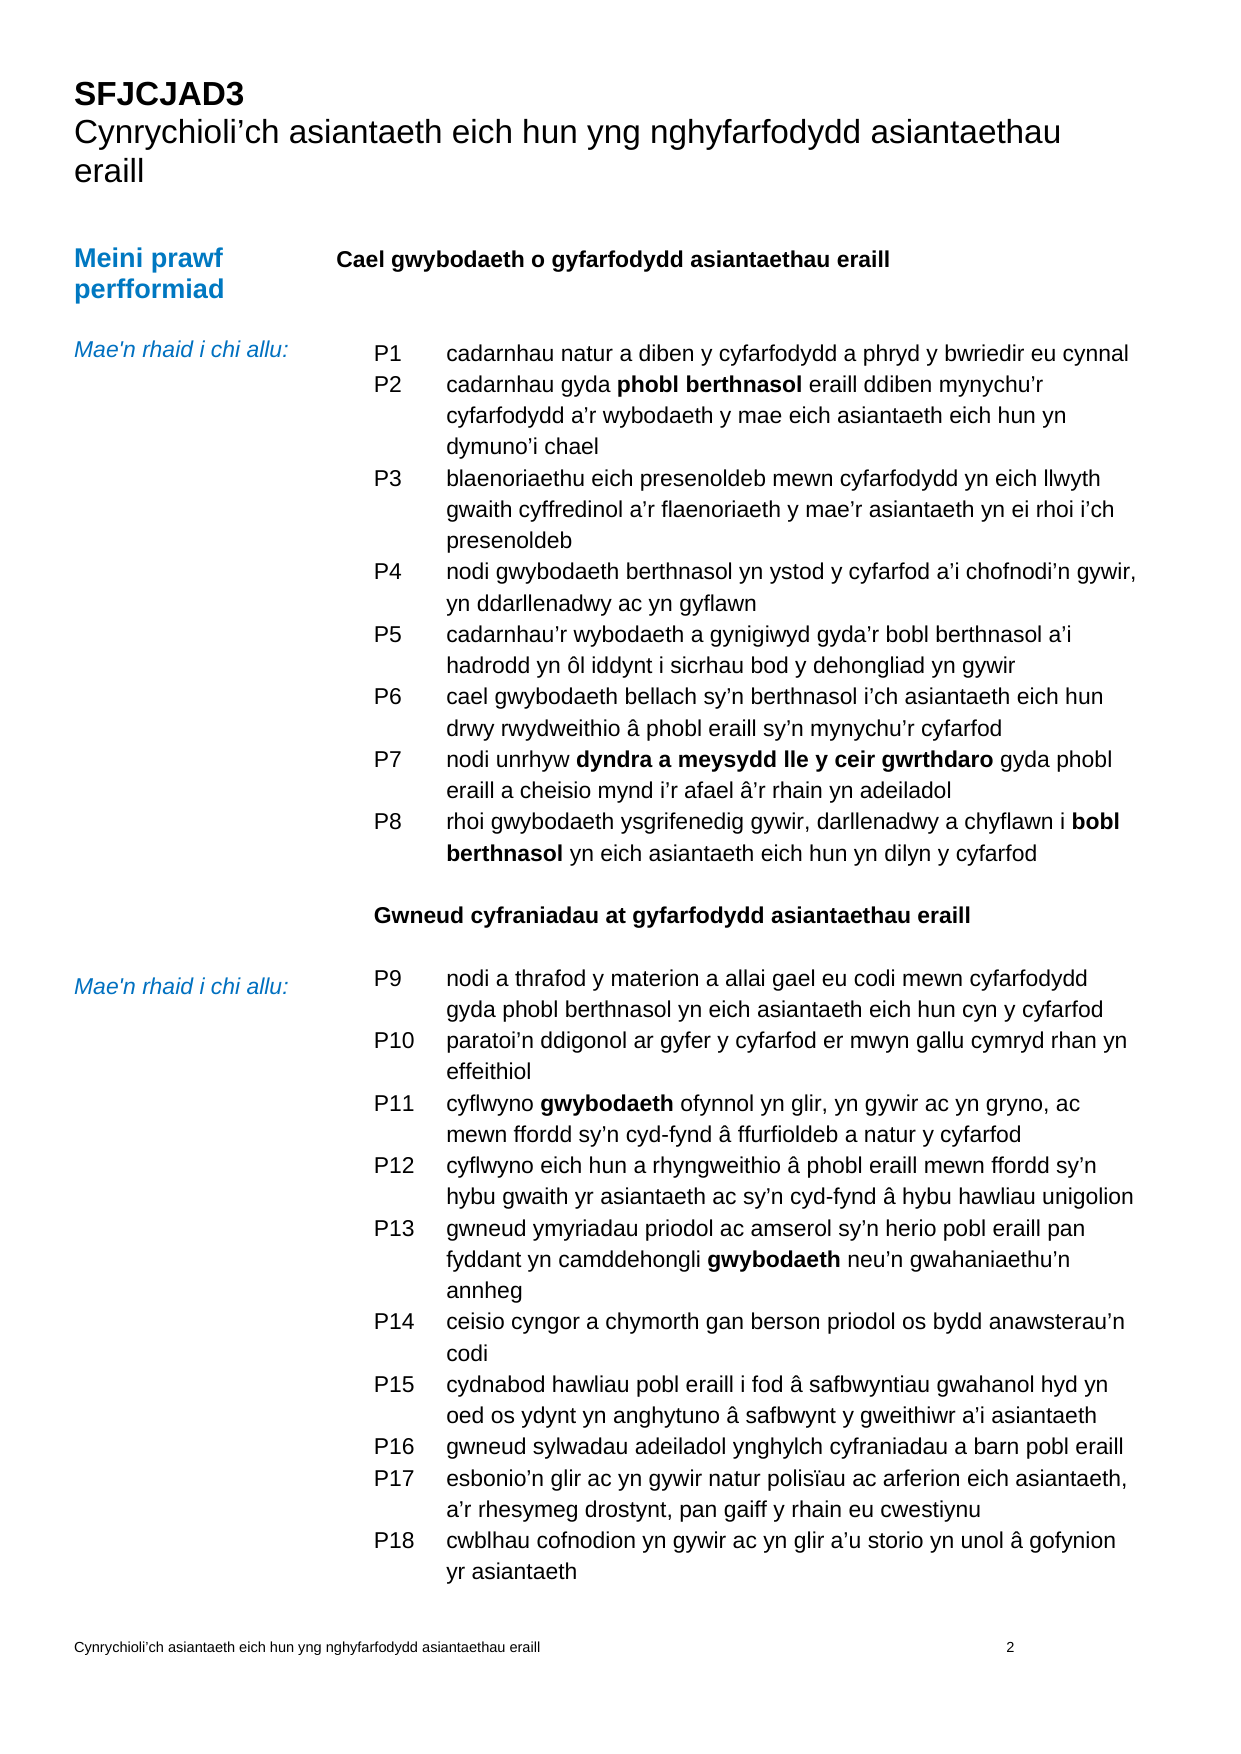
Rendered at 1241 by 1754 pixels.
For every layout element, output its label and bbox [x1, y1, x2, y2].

table_header [63, 242, 325, 1586]
table_header [325, 242, 1148, 1586]
